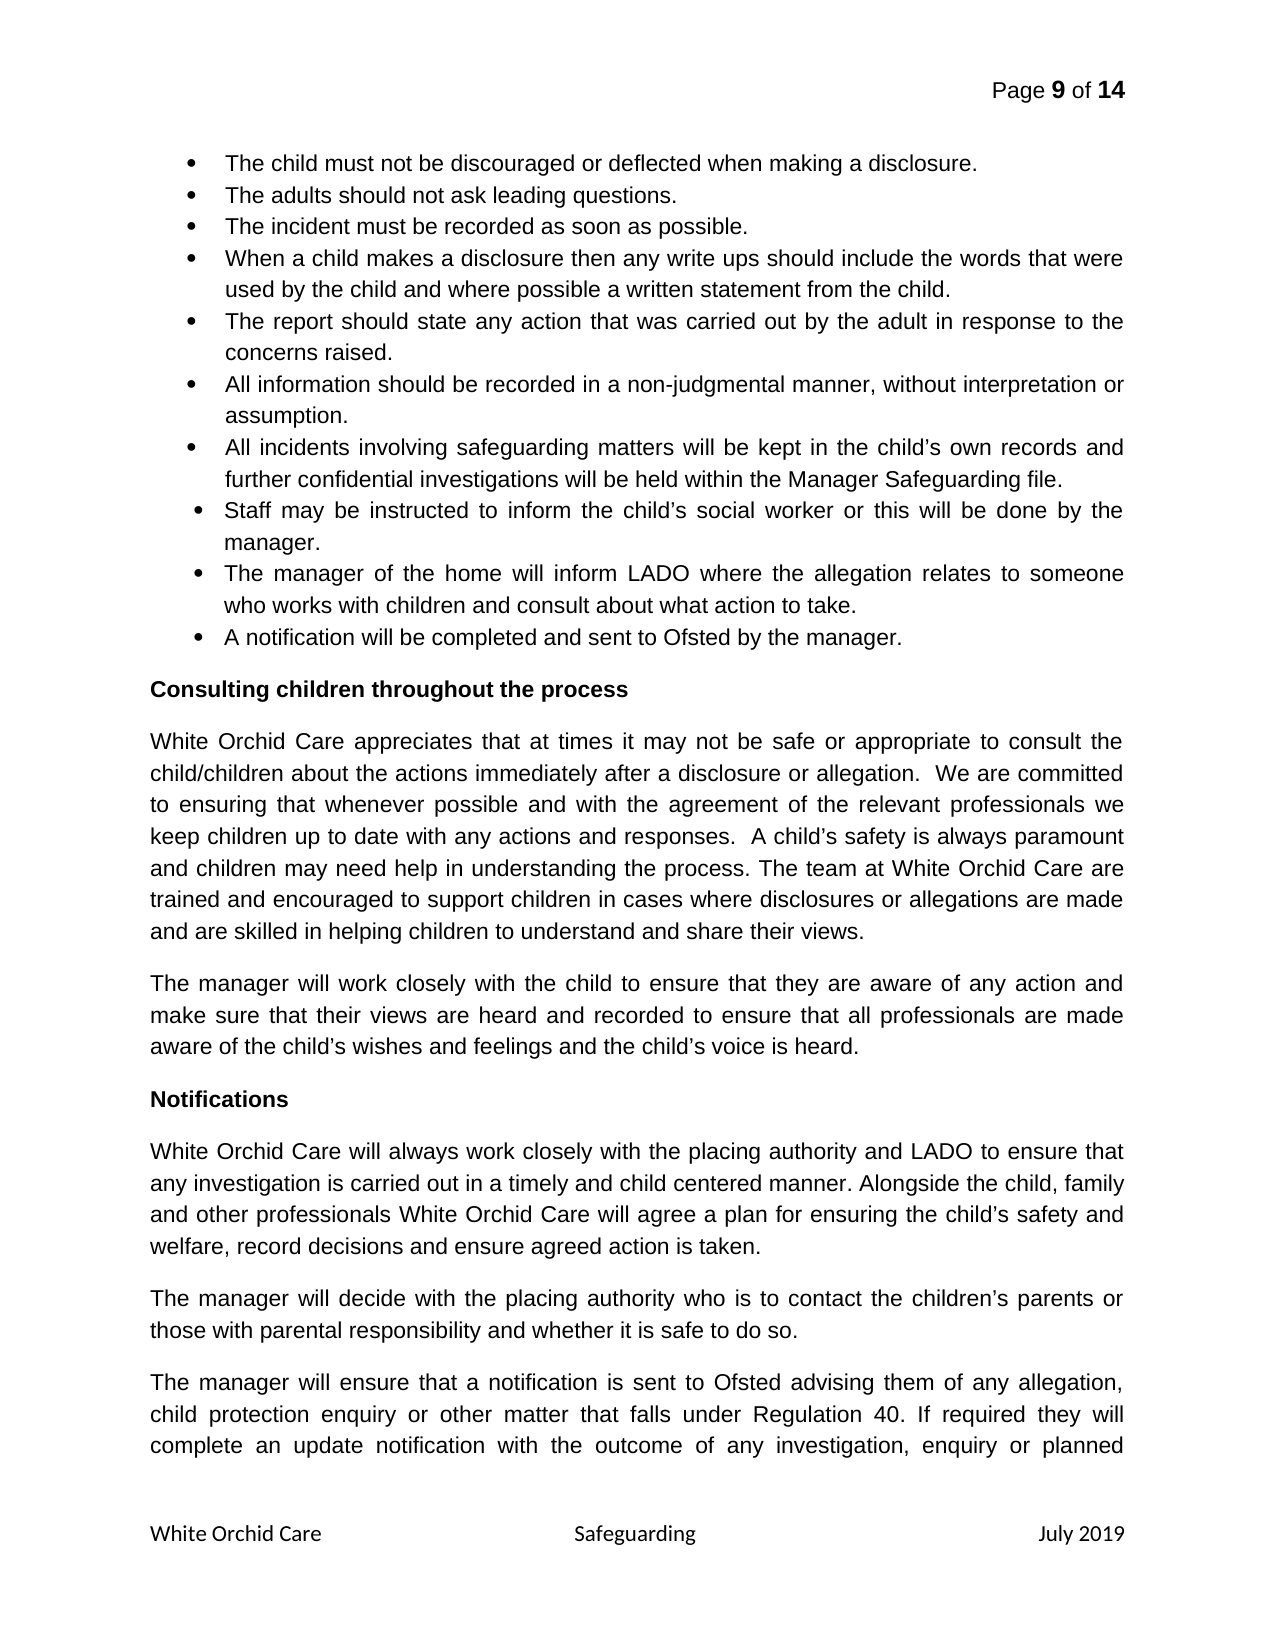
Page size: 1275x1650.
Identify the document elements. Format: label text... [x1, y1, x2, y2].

list The manager of the home will inform LADO where the allegation relates to someone who works with children and consult about what action to take. [194, 560, 1125, 618]
list The adults should not ask leading questions. [187, 182, 1125, 208]
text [150, 1369, 1125, 1458]
list The incident must be recorded as soon as possible. [187, 213, 1125, 239]
list All incidents involving safeguarding matters will be kept in the child’s own records and further confidential investigations will be held within the Manager Safeguarding file. [187, 434, 1125, 492]
text The manager will work closely with the child to ensure that they are aware of any action and make sure that their views are heard and recorded to ensure that all professionals are made aware of the child’s wishes and feelings and the child’s voice is heard. [150, 970, 1125, 1059]
list The report should state any action that was carried out by the adult in response to the concerns raised. [187, 308, 1125, 366]
list A notification will be completed and sent to Ofsted by the manager. [194, 623, 1125, 650]
text Consulting children throughout the process [150, 676, 1125, 702]
list Staff may be instructed to inform the child’s social worker or this will be done by the manager. [194, 497, 1125, 555]
text Notifications [150, 1086, 1125, 1112]
text White Orchid Care will always work closely with the placing authority and LADO to ensure that any investigation is carried out in a timely and child centered manner. Alongside the child, family and other professionals White Orchid Care will agree a plan for ensuring the child’s safety and welfare, record decisions and ensure agreed action is taken. [150, 1138, 1125, 1259]
list The child must not be discouraged or deflected when making a disclosure. [187, 150, 1125, 176]
text The manager will decide with the placing authority who is to contact the children’s parents or those with parental responsibility and whether it is safe to do so. [150, 1285, 1125, 1343]
list All information should be recorded in a non-judgmental manner, without interpretation or assumption. [187, 371, 1125, 429]
list When a child makes a disclosure then any write ups should include the words that were used by the child and where possible a written statement from the child. [187, 245, 1125, 303]
text White Orchid Care appreciates that at times it may not be safe or appropriate to consult the child/children about the actions immediately after a disclosure or allegation. We are committed to ensuring that whenever possible and with the agreement of the relevant professionals we keep children up to date with any actions and responses. A child’s safety is always paramount and children may need help in understanding the process. The team at White Orchid Care are trained and encouraged to support children in cases where disclosures or allegations are made and are skilled in helping children to understand and share their views. [150, 728, 1125, 944]
